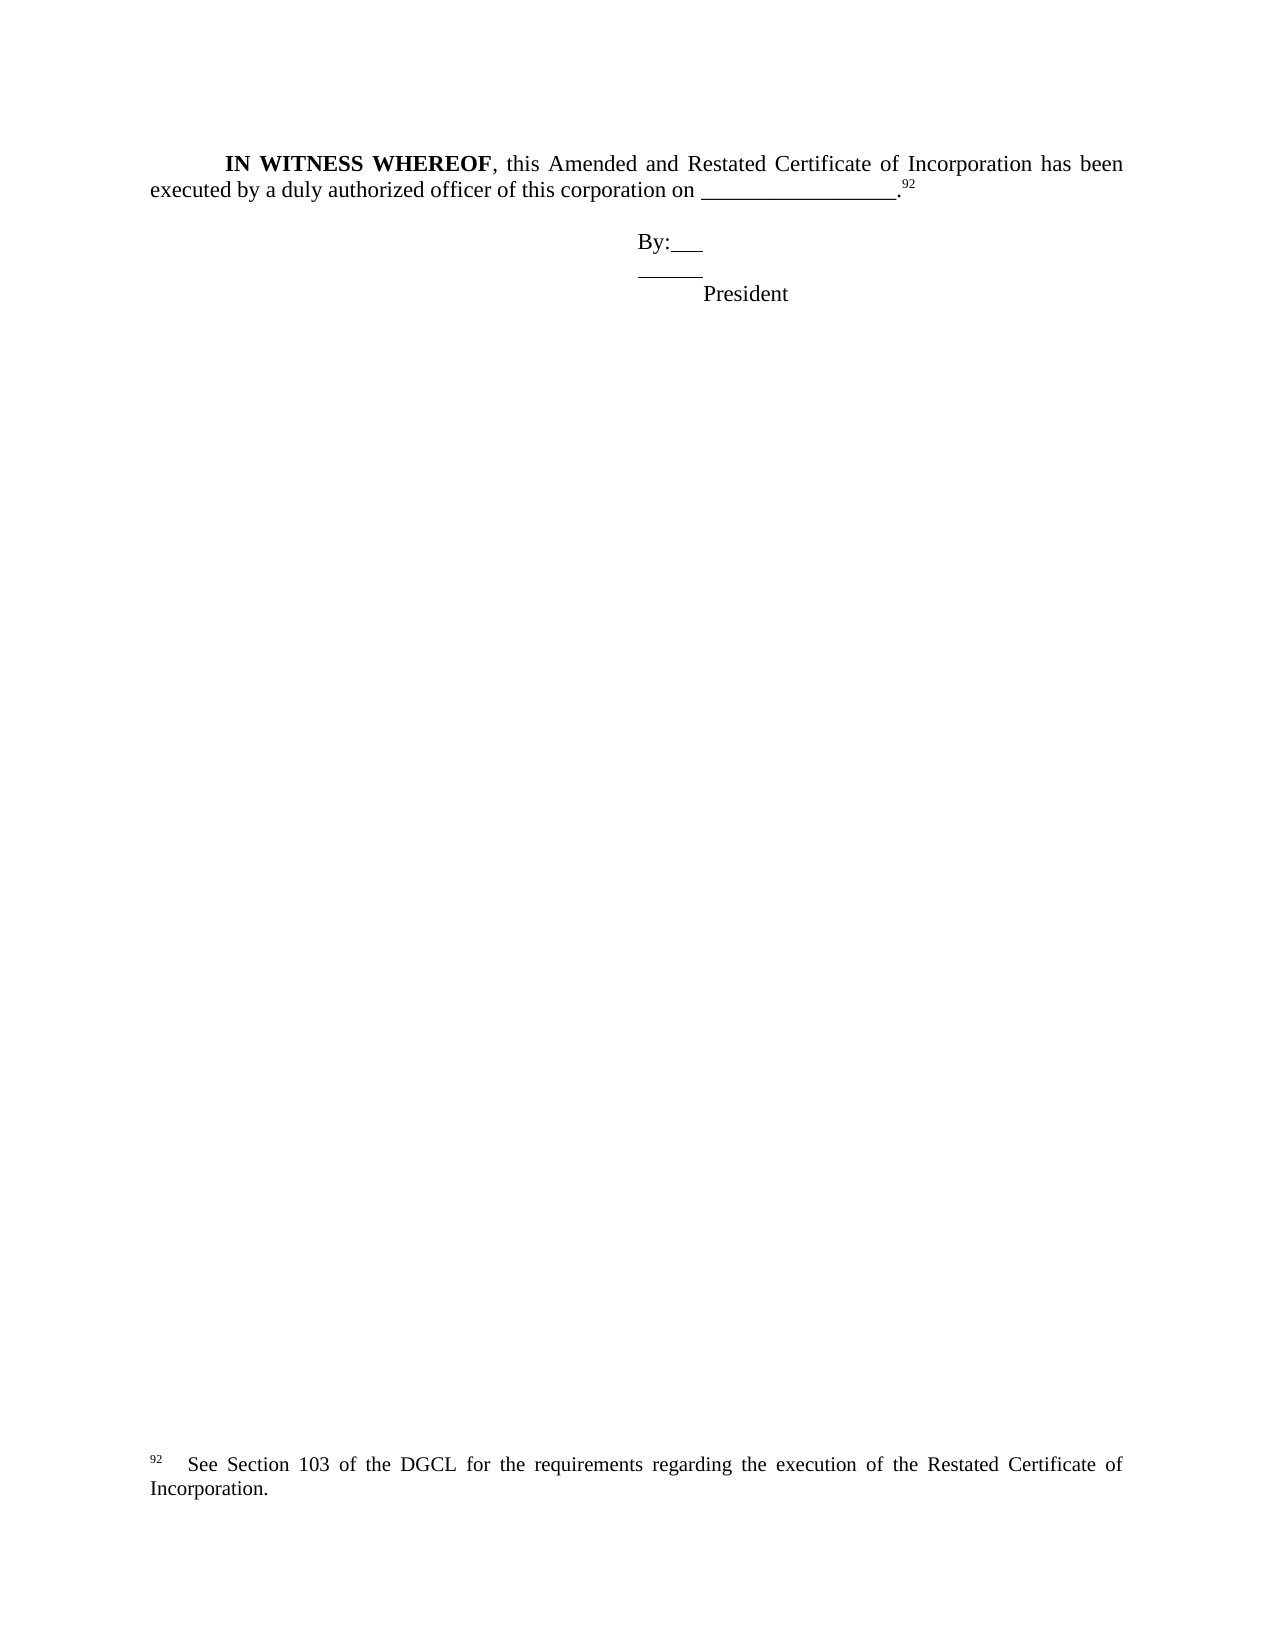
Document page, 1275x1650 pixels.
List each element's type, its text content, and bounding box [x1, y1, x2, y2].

text IN WITNESS WHEREOF, this Amended and Restated Certificate of Incorporation has been executed by a duly authorized officer of this corporation on _________________. [150, 150, 1125, 203]
text By: President [637, 228, 1125, 307]
